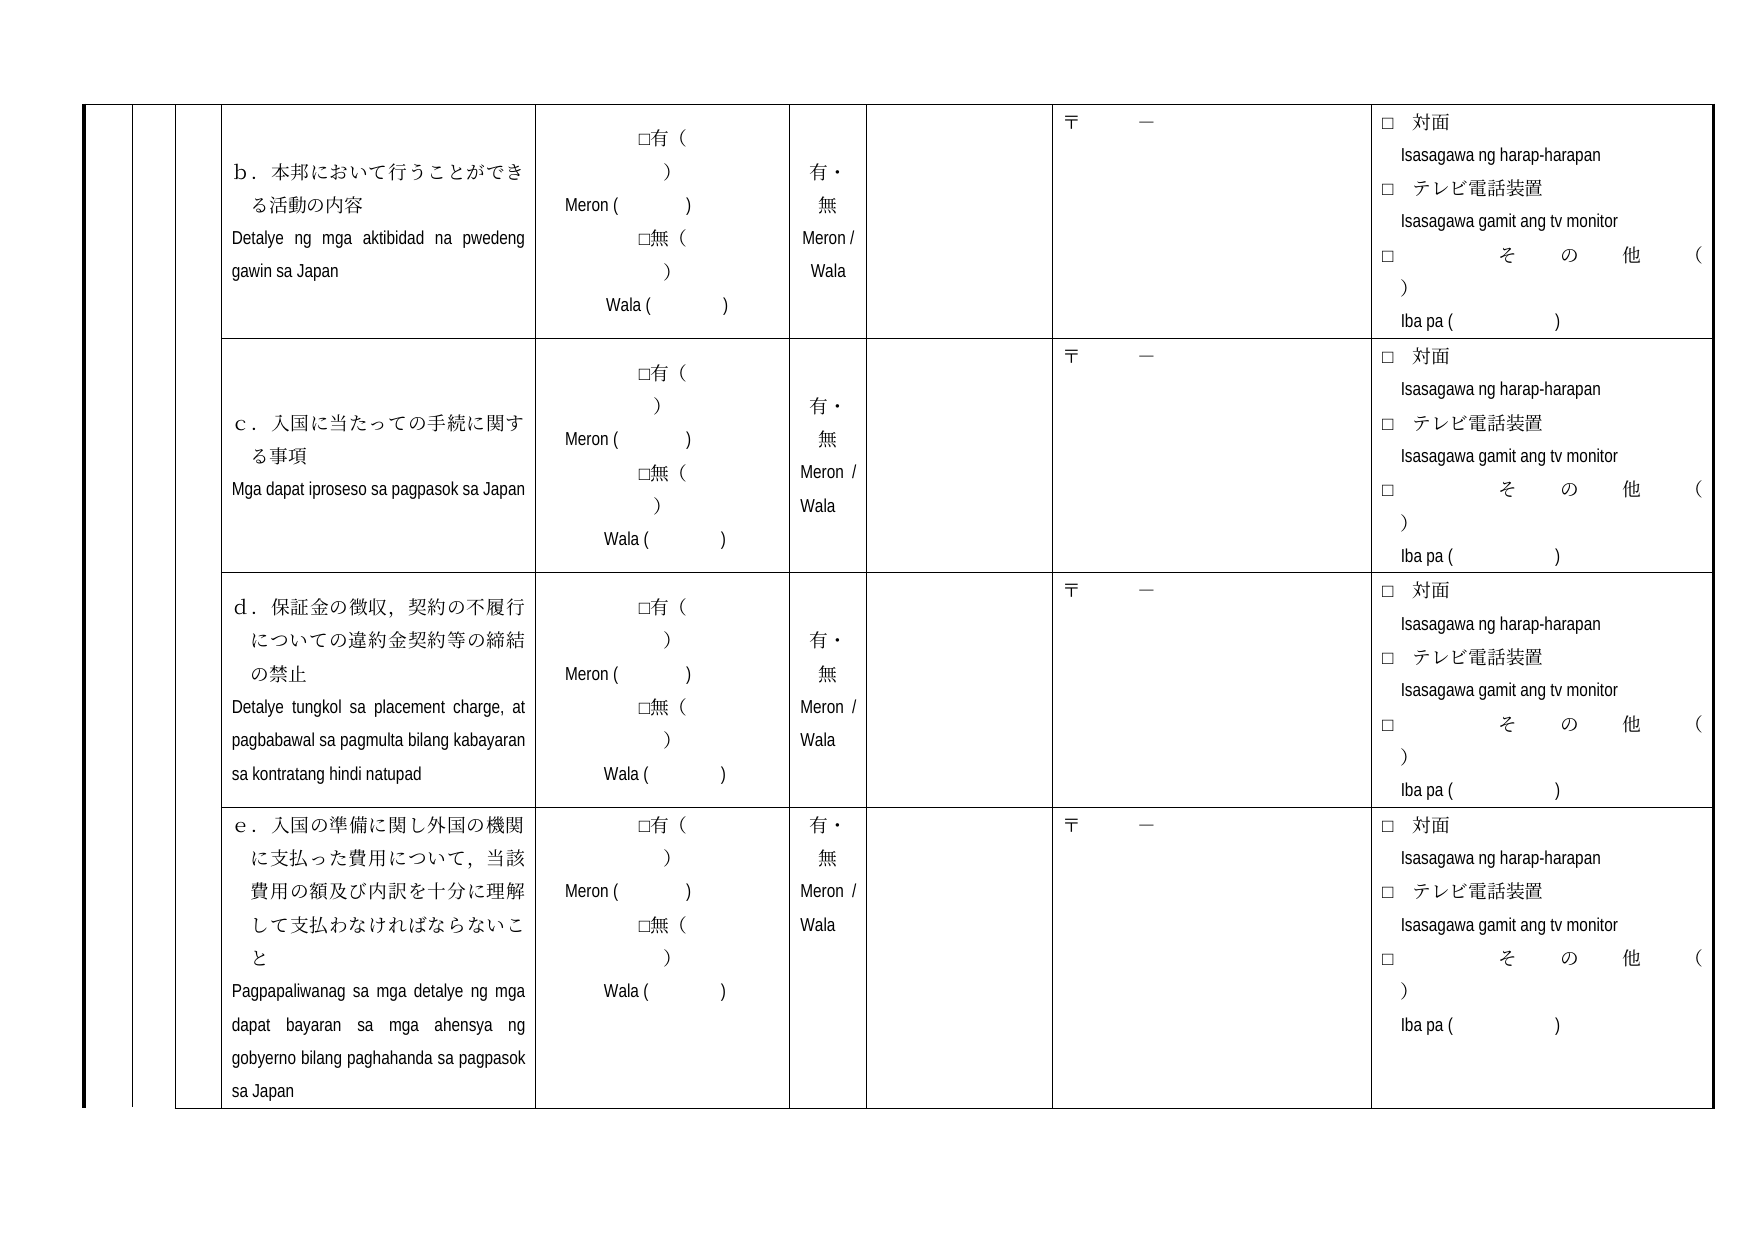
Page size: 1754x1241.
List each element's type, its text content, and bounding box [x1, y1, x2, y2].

table_cell 有・無 Meron / Wala [790, 339, 866, 572]
table_cell 〒 － [1053, 105, 1371, 338]
table_cell 〒 － [1053, 339, 1371, 572]
table_cell 有・無 Meron / Wala [790, 808, 866, 1108]
table_cell □ 対面 Isasagawa ng harap-harapan □ テレビ電話装置 Isasagawa gamit ang tv monitor □ その他（ ） Iba pa ( ) [1372, 573, 1712, 807]
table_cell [536, 105, 789, 338]
table_cell 有・無 Meron / Wala [790, 105, 866, 338]
table_cell [867, 339, 1052, 572]
table_cell [867, 808, 1052, 1108]
table_cell ｄ．保証金の徴収，契約の不履行についての違約金契約等の締結の禁止 Detalye tungkol sa placement charge, at pagbabawal sa pagmulta bilang kabayaran sa kontratang hindi natupad [222, 573, 535, 807]
table_cell □ 対面 Isasagawa ng harap-harapan □ テレビ電話装置 Isasagawa gamit ang tv monitor □ その他（ ） Iba pa ( ) [1372, 339, 1712, 572]
table_cell ｂ．本邦において行うことができる活動の内容 Detalye ng mga aktibidad na pwedeng gawin sa Japan [222, 105, 535, 338]
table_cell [536, 808, 789, 1108]
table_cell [1372, 808, 1712, 1108]
table_cell 〒 － [1053, 808, 1371, 1108]
table_cell [867, 573, 1052, 807]
table_cell ｃ．入国に当たっての手続に関する事項 Mga dapat iproseso sa pagpasok sa Japan [222, 339, 535, 572]
table_cell 〒 － [1053, 573, 1371, 807]
table_cell ｅ．入国の準備に関し外国の機関に支払った費用について，当該費用の額及び内訳を十分に理解して支払わなければならないこと Pagpapaliwanag sa mga detalye ng mga dapat bayaran sa mga ahensya ng gobyerno bilang paghahanda sa pagpasok sa Japan [222, 808, 535, 1108]
table_cell □有（ ） Meron ( ) □無（ ） Wala ( ) [536, 339, 789, 572]
table_cell 有・無 Meron / Wala [790, 573, 866, 807]
table_cell □有（ ） Meron ( ) □無（ ） Wala ( ) [536, 573, 789, 807]
table_cell [867, 105, 1052, 338]
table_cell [1372, 105, 1712, 338]
